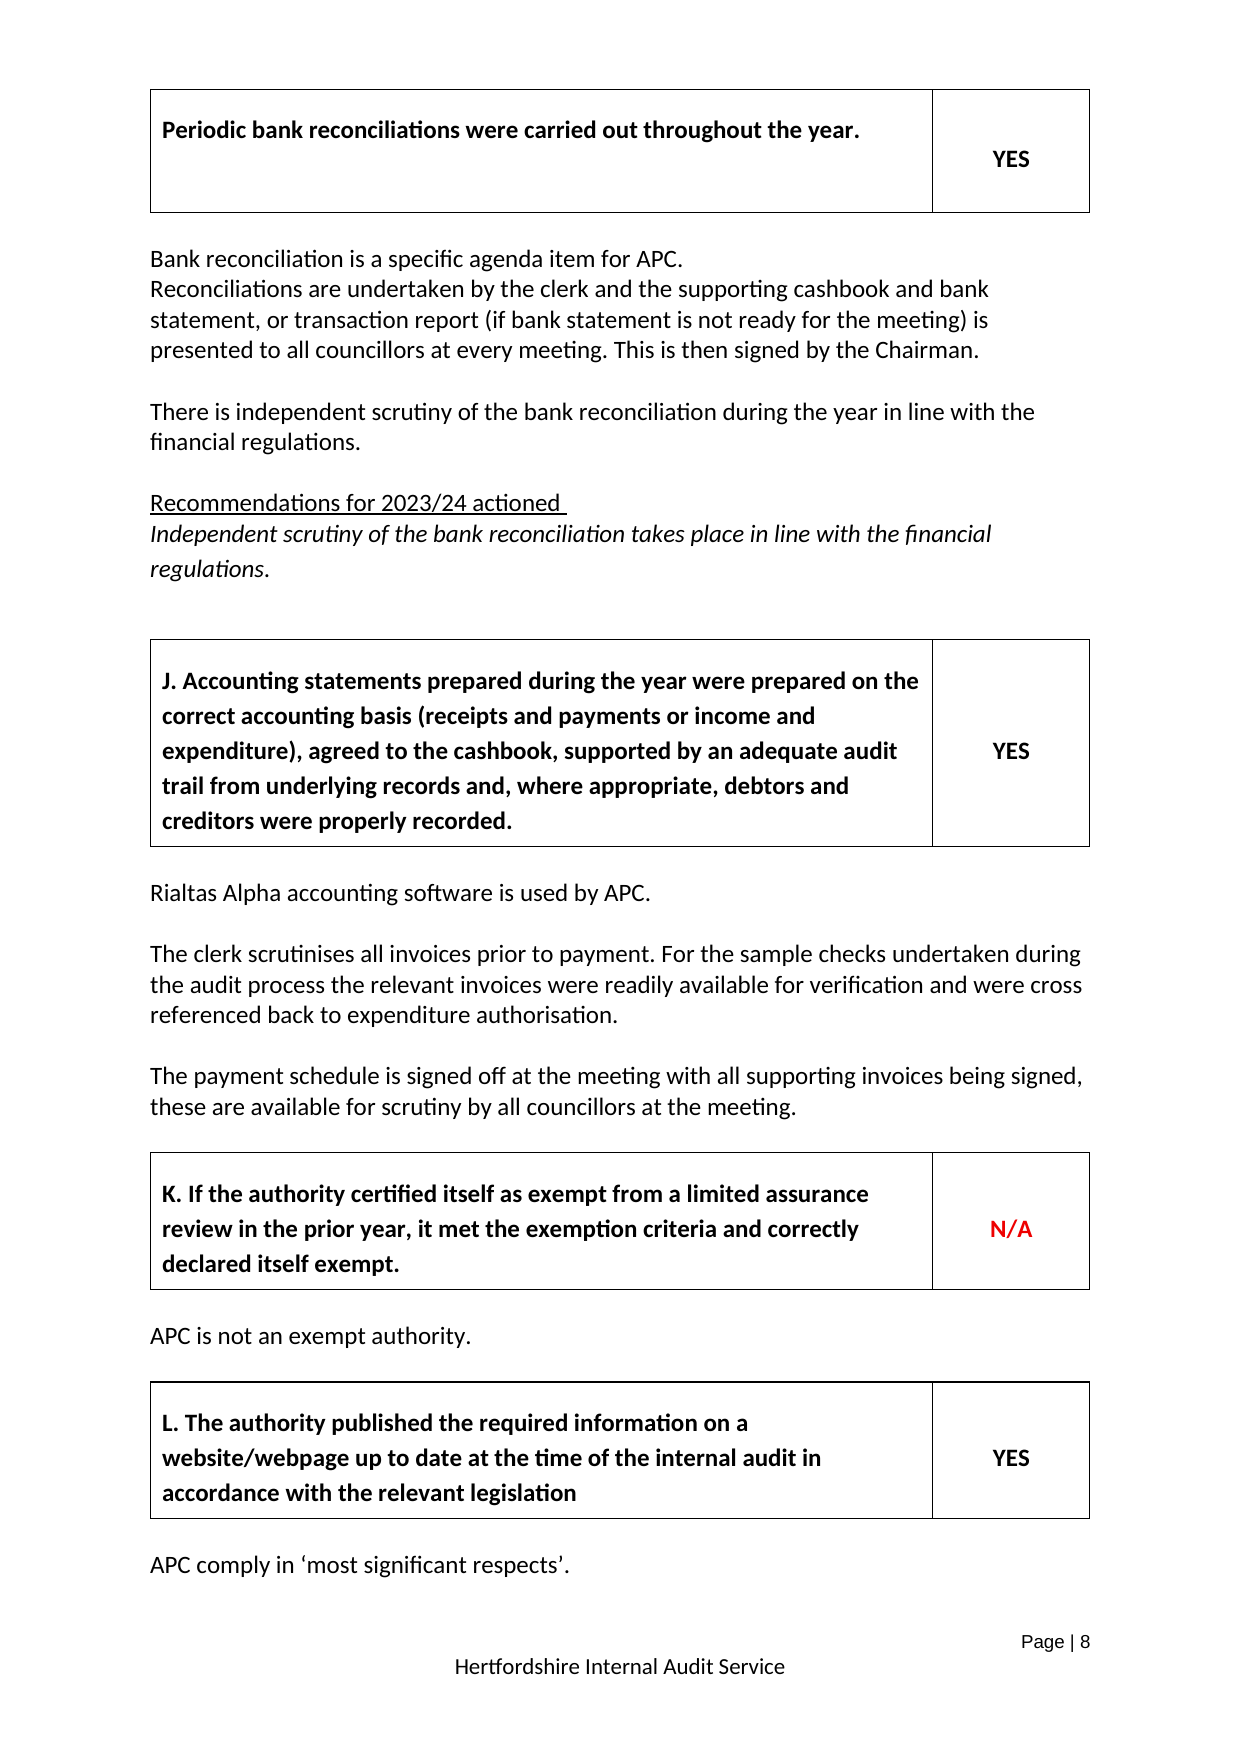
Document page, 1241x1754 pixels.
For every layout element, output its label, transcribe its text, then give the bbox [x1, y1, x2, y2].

text Independent scrutiny of the bank reconciliation takes place in line with the financial regulations. [150, 518, 1090, 583]
table_header YES [933, 90, 1089, 212]
text Bank reconciliation is a specific agenda item for APC. [150, 243, 1090, 274]
table_header K. If the authority certified itself as exempt from a limited assurance review in the prior year, it met the exemption criteria and correctly declared itself exempt. [151, 1153, 932, 1289]
text The payment schedule is signed off at the meeting with all supporting invoices being signed, these are available for scrutiny by all councillors at the meeting. [150, 1061, 1090, 1122]
text APC is not an exempt authority. [150, 1320, 1090, 1351]
text APC comply in ‘most significant respects’. [150, 1549, 1090, 1580]
table_header L. The authority published the required information on a website/webpage up to date at the time of the internal audit in accordance with the relevant legislation [151, 1383, 932, 1518]
table_header Periodic bank reconciliations were carried out throughout the year. [151, 90, 932, 212]
text Recommendations for 2023/24 actioned [150, 487, 1090, 518]
table_header YES [933, 640, 1089, 846]
text Reconciliations are undertaken by the clerk and the supporting cashbook and bank statement, or transaction report (if bank statement is not ready for the meeting) is presented to all councillors at every meeting. This is then signed by the Chairman. [150, 274, 1090, 365]
table_header N/A [933, 1153, 1089, 1289]
text The clerk scrutinises all invoices prior to payment. For the sample checks undertaken during the audit process the relevant invoices were readily available for verification and were cross referenced back to expenditure authorisation. [150, 938, 1090, 1030]
text Rialtas Alpha accounting software is used by APC. [150, 877, 1090, 908]
table_header J. Accounting statements prepared during the year were prepared on the correct accounting basis (receipts and payments or income and expenditure), agreed to the cashbook, supported by an adequate audit trail from underlying records and, where appropriate, debtors and creditors were properly recorded. [151, 640, 932, 846]
table_header YES [933, 1383, 1089, 1518]
text There is independent scrutiny of the bank reconciliation during the year in line with the financial regulations. [150, 396, 1090, 457]
